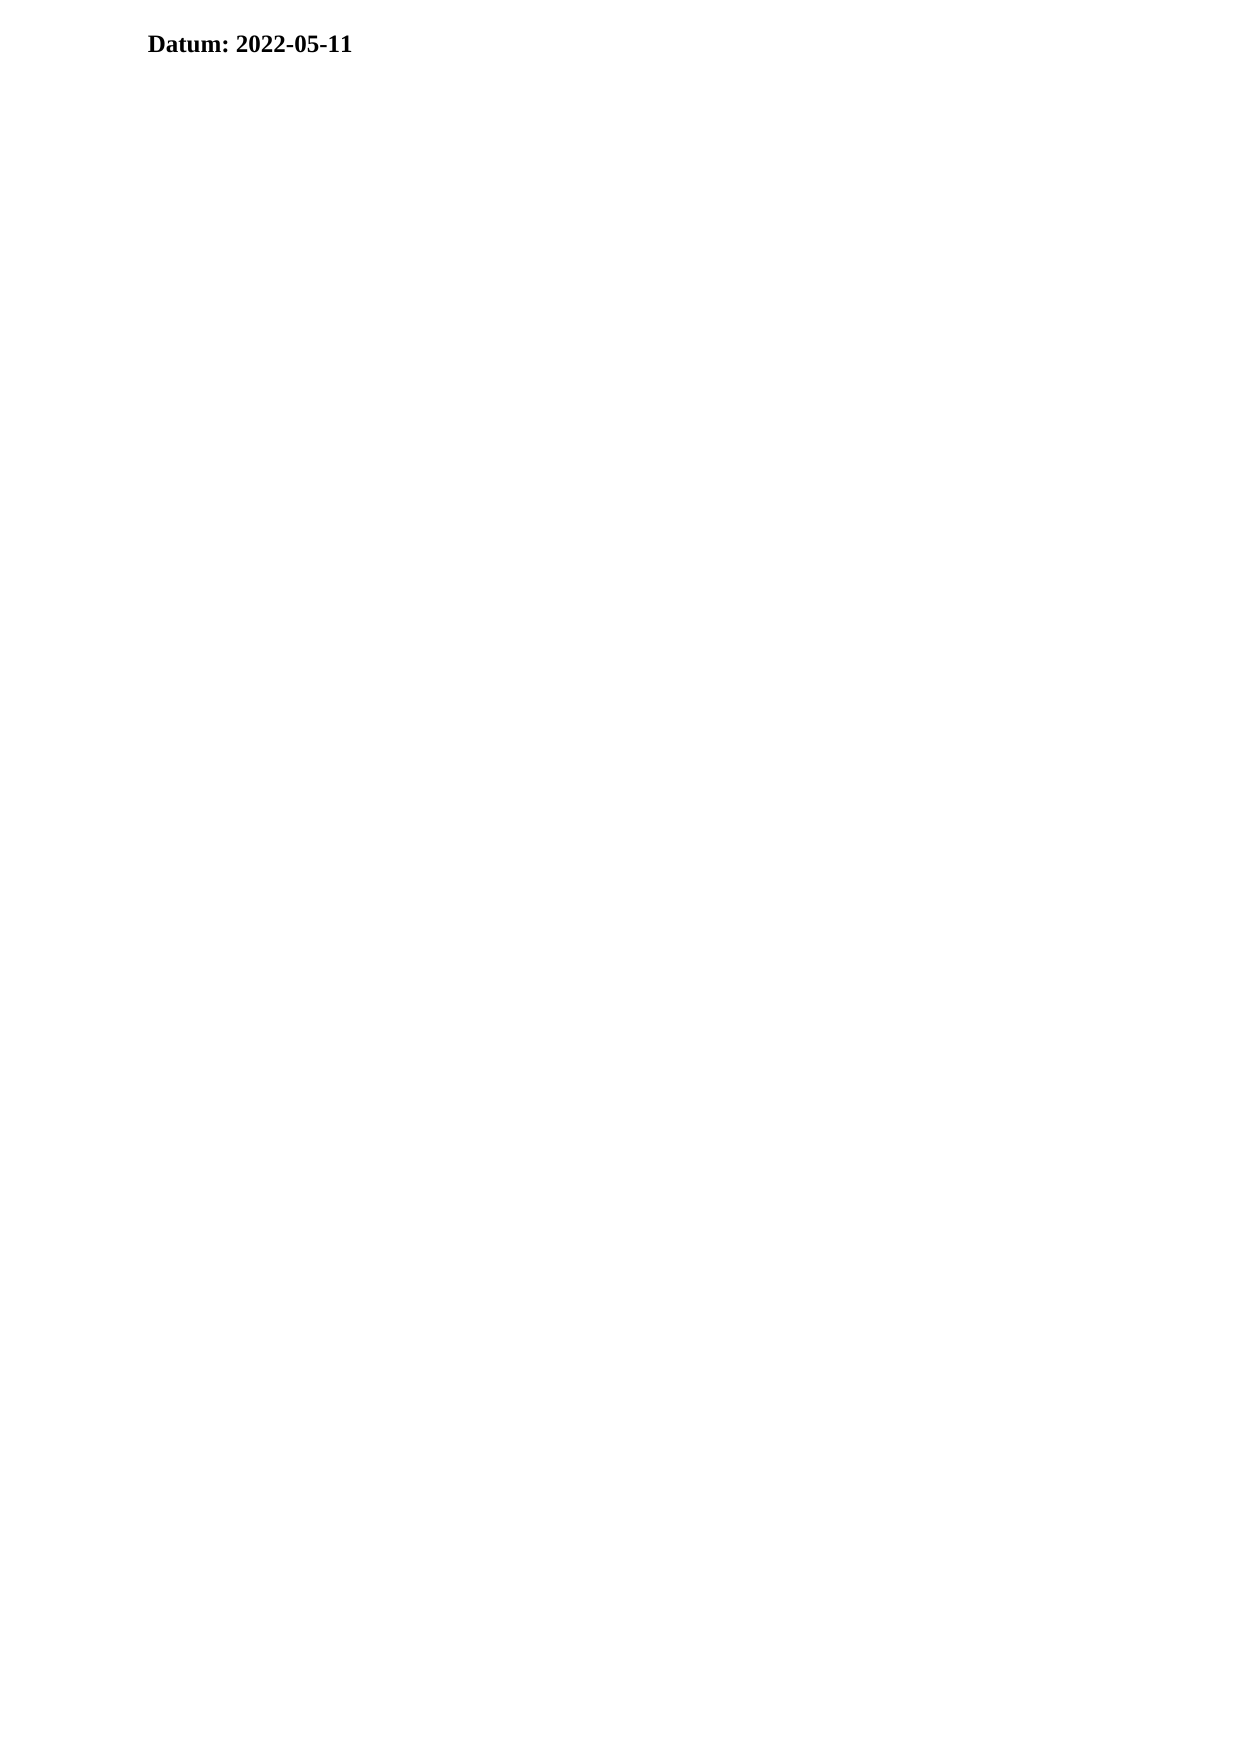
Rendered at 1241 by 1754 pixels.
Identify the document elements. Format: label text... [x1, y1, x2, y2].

subtitle Datum: 2022-05-11 [148, 29, 1181, 58]
